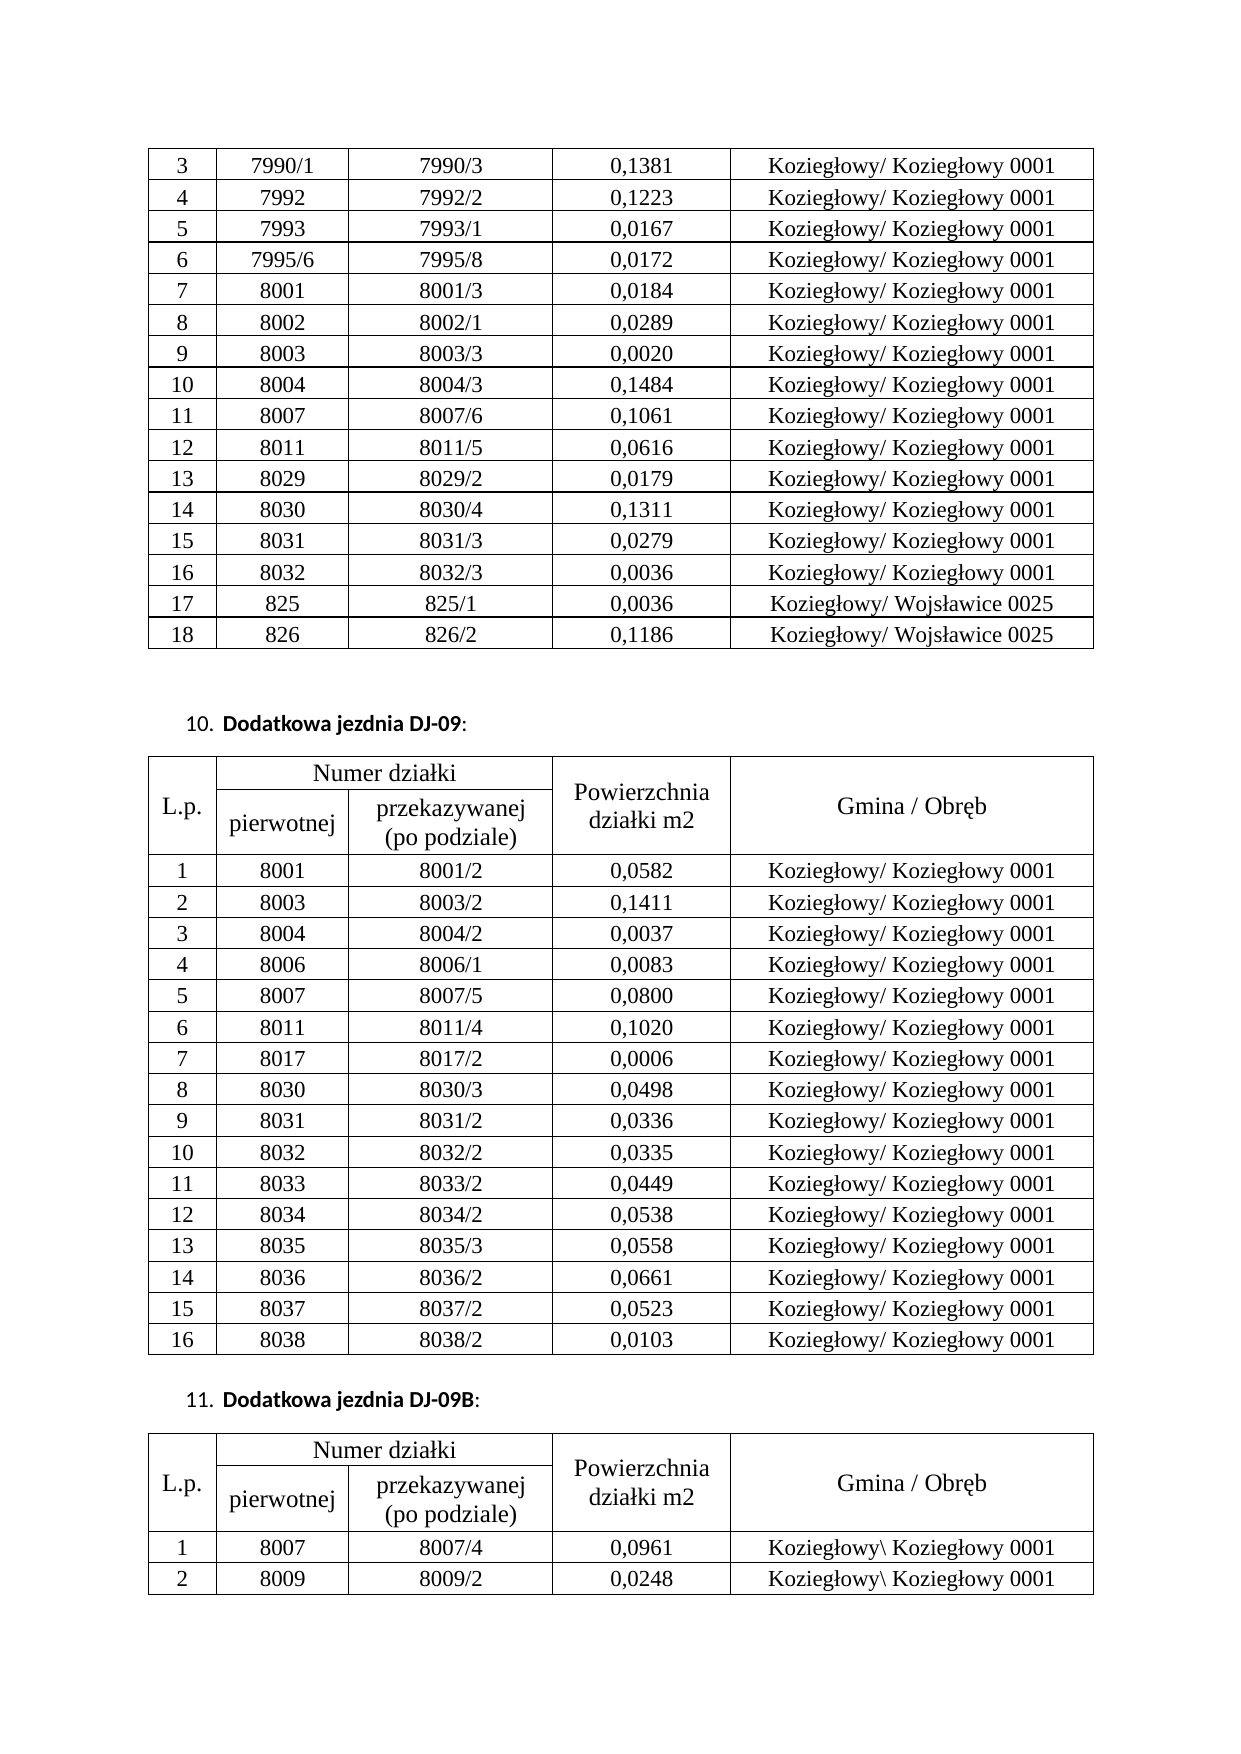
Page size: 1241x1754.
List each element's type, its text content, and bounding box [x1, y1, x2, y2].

table_cell 8037/2 [349, 1293, 552, 1323]
table_cell 8011/4 [349, 1012, 552, 1042]
table_cell 17 [149, 586, 216, 616]
table_cell 15 [149, 524, 216, 554]
table_header Powierzchnia działki m2 [553, 1434, 730, 1531]
table_cell 12 [149, 430, 216, 460]
table_cell 8030/3 [349, 1074, 552, 1104]
table_cell 0,0582 [553, 855, 730, 886]
table_cell 8029/2 [349, 461, 552, 491]
table_cell 0,0616 [553, 430, 730, 460]
table_cell 0,1381 [553, 149, 730, 179]
table_cell 18 [149, 618, 216, 648]
table_cell 8036 [217, 1262, 348, 1292]
table_cell 0,1311 [553, 493, 730, 523]
table_cell 0,0279 [553, 524, 730, 554]
table_cell 7 [149, 1043, 216, 1073]
table_cell Koziegłowy/ Koziegłowy 0001 [731, 949, 1093, 979]
table_cell 7992/2 [349, 180, 552, 210]
table_cell Koziegłowy\ Koziegłowy 0001 [731, 1532, 1093, 1562]
table_cell 8004 [217, 368, 348, 398]
table_cell 7995/6 [217, 243, 348, 273]
table_cell 8011/5 [349, 430, 552, 460]
table_cell Koziegłowy/ Koziegłowy 0001 [731, 274, 1093, 304]
table_cell 0,1484 [553, 368, 730, 398]
table_cell 7995/8 [349, 243, 552, 273]
table_cell 0,0800 [553, 980, 730, 1011]
table_cell 0,0449 [553, 1168, 730, 1198]
table_cell 12 [149, 1199, 216, 1229]
table_cell 1 [149, 855, 216, 886]
table_cell 3 [149, 149, 216, 179]
table_cell 5 [149, 980, 216, 1011]
table_cell 8032 [217, 555, 348, 585]
table_cell przekazywanej (po podziale) [349, 790, 552, 854]
table_cell 0,1223 [553, 180, 730, 210]
table_cell 8011 [217, 430, 348, 460]
table_cell 8030 [217, 1074, 348, 1104]
table_cell 826/2 [349, 618, 552, 648]
table_cell 0,0523 [553, 1293, 730, 1323]
table_cell Koziegłowy/ Koziegłowy 0001 [731, 1105, 1093, 1136]
table_cell 0,1411 [553, 887, 730, 917]
table_cell 8034/2 [349, 1199, 552, 1229]
table_cell Koziegłowy/ Koziegłowy 0001 [731, 211, 1093, 241]
table_cell 10 [149, 368, 216, 398]
table_cell 8035/3 [349, 1230, 552, 1261]
table_cell 8006/1 [349, 949, 552, 979]
table_cell 8001 [217, 274, 348, 304]
table_cell 4 [149, 949, 216, 979]
table_cell 8002/1 [349, 305, 552, 335]
table_cell 8038/2 [349, 1324, 552, 1354]
table_cell Koziegłowy/ Koziegłowy 0001 [731, 1199, 1093, 1229]
table_cell Koziegłowy/ Koziegłowy 0001 [731, 305, 1093, 335]
table_cell 8004 [217, 918, 348, 948]
table_cell 7992 [217, 180, 348, 210]
table_cell 8003/3 [349, 336, 552, 366]
table_cell 8031/3 [349, 524, 552, 554]
table_cell 13 [149, 461, 216, 491]
table_header Powierzchnia działki m2 [553, 757, 730, 854]
table_cell 8032/3 [349, 555, 552, 585]
table_cell 15 [149, 1293, 216, 1323]
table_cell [731, 1563, 1093, 1593]
list Dodatkowa jezdnia DJ-09: [185, 709, 1093, 737]
table_cell 8007/6 [349, 399, 552, 429]
table_cell 8007 [217, 399, 348, 429]
table_cell 8007/5 [349, 980, 552, 1011]
table_cell 826 [217, 618, 348, 648]
table_cell 8007 [217, 1532, 348, 1562]
table_cell 0,0037 [553, 918, 730, 948]
table_cell 0,0248 [553, 1563, 730, 1593]
table_cell przekazywanej (po podziale) [349, 1466, 552, 1531]
table_cell 8009/2 [349, 1563, 552, 1593]
table_cell 7 [149, 274, 216, 304]
table_cell Koziegłowy/ Koziegłowy 0001 [731, 399, 1093, 429]
table_cell 825/1 [349, 586, 552, 616]
table_cell Koziegłowy/ Koziegłowy 0001 [731, 430, 1093, 460]
table_cell 825 [217, 586, 348, 616]
table_cell 10 [149, 1137, 216, 1167]
table_header Gmina / Obręb [731, 757, 1093, 854]
table_cell Koziegłowy/ Koziegłowy 0001 [731, 1230, 1093, 1261]
table_cell 7990/1 [217, 149, 348, 179]
table_cell 0,0335 [553, 1137, 730, 1167]
table_cell 8009 [217, 1563, 348, 1593]
table_cell Koziegłowy/ Koziegłowy 0001 [731, 1262, 1093, 1292]
table_cell Koziegłowy/ Koziegłowy 0001 [731, 1012, 1093, 1042]
table_cell 8031 [217, 524, 348, 554]
table_cell Koziegłowy/ Koziegłowy 0001 [731, 887, 1093, 917]
table_cell Koziegłowy/ Koziegłowy 0001 [731, 336, 1093, 366]
table_cell 8032/2 [349, 1137, 552, 1167]
table_cell 8002 [217, 305, 348, 335]
table_cell Koziegłowy/ Wojsławice 0025 [731, 586, 1093, 616]
table_cell Koziegłowy/ Koziegłowy 0001 [731, 918, 1093, 948]
table_cell 0,1186 [553, 618, 730, 648]
table_cell 14 [149, 1262, 216, 1292]
table_cell 4 [149, 180, 216, 210]
table_cell 11 [149, 1168, 216, 1198]
table_cell 8007/4 [349, 1532, 552, 1562]
table_cell 8003 [217, 336, 348, 366]
table_header L.p. [149, 757, 216, 854]
table_cell 1 [149, 1532, 216, 1562]
list Dodatkowa jezdnia DJ-09B: [185, 1386, 1093, 1414]
table_cell 8011 [217, 1012, 348, 1042]
table_cell 16 [149, 1324, 216, 1354]
table_cell Koziegłowy/ Koziegłowy 0001 [731, 1074, 1093, 1104]
table_cell 0,1020 [553, 1012, 730, 1042]
table_cell pierwotnej [217, 790, 348, 854]
table_cell 8036/2 [349, 1262, 552, 1292]
table_cell 0,0336 [553, 1105, 730, 1136]
table_cell 8031 [217, 1105, 348, 1136]
table_cell 8003 [217, 887, 348, 917]
table_header L.p. [149, 1434, 216, 1531]
table_cell 0,0289 [553, 305, 730, 335]
table_cell 8001 [217, 855, 348, 886]
table_cell 8030/4 [349, 493, 552, 523]
table_cell 9 [149, 1105, 216, 1136]
table_cell 14 [149, 493, 216, 523]
table_cell 3 [149, 918, 216, 948]
table_cell 8017/2 [349, 1043, 552, 1073]
table_cell 0,0103 [553, 1324, 730, 1354]
table_cell Koziegłowy/ Koziegłowy 0001 [731, 1137, 1093, 1167]
table_cell Koziegłowy/ Koziegłowy 0001 [731, 1293, 1093, 1323]
table_cell 0,0179 [553, 461, 730, 491]
table_cell 5 [149, 211, 216, 241]
table_header Gmina / Obręb [731, 1434, 1093, 1531]
table_cell 8004/3 [349, 368, 552, 398]
table_cell 0,0558 [553, 1230, 730, 1261]
table_cell 0,0538 [553, 1199, 730, 1229]
table_cell 8 [149, 1074, 216, 1104]
table_cell Koziegłowy/ Koziegłowy 0001 [731, 243, 1093, 273]
table_cell 0,0661 [553, 1262, 730, 1292]
table_cell 2 [149, 887, 216, 917]
table_cell Koziegłowy/ Koziegłowy 0001 [731, 524, 1093, 554]
table_cell Koziegłowy/ Koziegłowy 0001 [731, 980, 1093, 1011]
table_cell 0,1061 [553, 399, 730, 429]
table_cell 7990/3 [349, 149, 552, 179]
table_cell 0,0167 [553, 211, 730, 241]
table_cell pierwotnej [217, 1466, 348, 1531]
table_cell 8033 [217, 1168, 348, 1198]
table_cell 8001/3 [349, 274, 552, 304]
table_cell 8001/2 [349, 855, 552, 886]
table_cell Koziegłowy/ Koziegłowy 0001 [731, 1043, 1093, 1073]
table_cell 8034 [217, 1199, 348, 1229]
table_cell 8032 [217, 1137, 348, 1167]
table_cell 0,0961 [553, 1532, 730, 1562]
table_cell 8035 [217, 1230, 348, 1261]
table_cell 6 [149, 243, 216, 273]
table_cell 11 [149, 399, 216, 429]
table_cell 16 [149, 555, 216, 585]
table_cell 0,0036 [553, 586, 730, 616]
table_cell 7993/1 [349, 211, 552, 241]
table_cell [731, 149, 1093, 179]
table_cell Koziegłowy/ Koziegłowy 0001 [731, 180, 1093, 210]
table_cell 8 [149, 305, 216, 335]
table_cell 0,0172 [553, 243, 730, 273]
table_cell Koziegłowy/ Koziegłowy 0001 [731, 855, 1093, 886]
table_header Numer działki [217, 1434, 552, 1465]
table_cell Koziegłowy/ Koziegłowy 0001 [731, 493, 1093, 523]
table_cell Koziegłowy/ Koziegłowy 0001 [731, 1168, 1093, 1198]
table_cell Koziegłowy/ Wojsławice 0025 [731, 618, 1093, 648]
table_cell 8031/2 [349, 1105, 552, 1136]
table_cell 0,0036 [553, 555, 730, 585]
table_cell 8017 [217, 1043, 348, 1073]
table_cell 8007 [217, 980, 348, 1011]
table_cell 13 [149, 1230, 216, 1261]
table_cell 2 [149, 1563, 216, 1593]
table_cell 8033/2 [349, 1168, 552, 1198]
table_cell Koziegłowy/ Koziegłowy 0001 [731, 368, 1093, 398]
table_cell 9 [149, 336, 216, 366]
table_cell 0,0083 [553, 949, 730, 979]
table_cell 6 [149, 1012, 216, 1042]
table_cell 8038 [217, 1324, 348, 1354]
table_cell 8037 [217, 1293, 348, 1323]
table_cell 0,0020 [553, 336, 730, 366]
table_cell 0,0498 [553, 1074, 730, 1104]
table_cell 8030 [217, 493, 348, 523]
table_cell Koziegłowy/ Koziegłowy 0001 [731, 1324, 1093, 1354]
table_cell 8003/2 [349, 887, 552, 917]
table_cell 0,0184 [553, 274, 730, 304]
table_cell 8006 [217, 949, 348, 979]
table_cell Koziegłowy/ Koziegłowy 0001 [731, 555, 1093, 585]
table_cell 7993 [217, 211, 348, 241]
table_cell 8029 [217, 461, 348, 491]
table_cell Koziegłowy/ Koziegłowy 0001 [731, 461, 1093, 491]
table_cell 0,0006 [553, 1043, 730, 1073]
table_header Numer działki [217, 757, 552, 789]
table_cell 8004/2 [349, 918, 552, 948]
